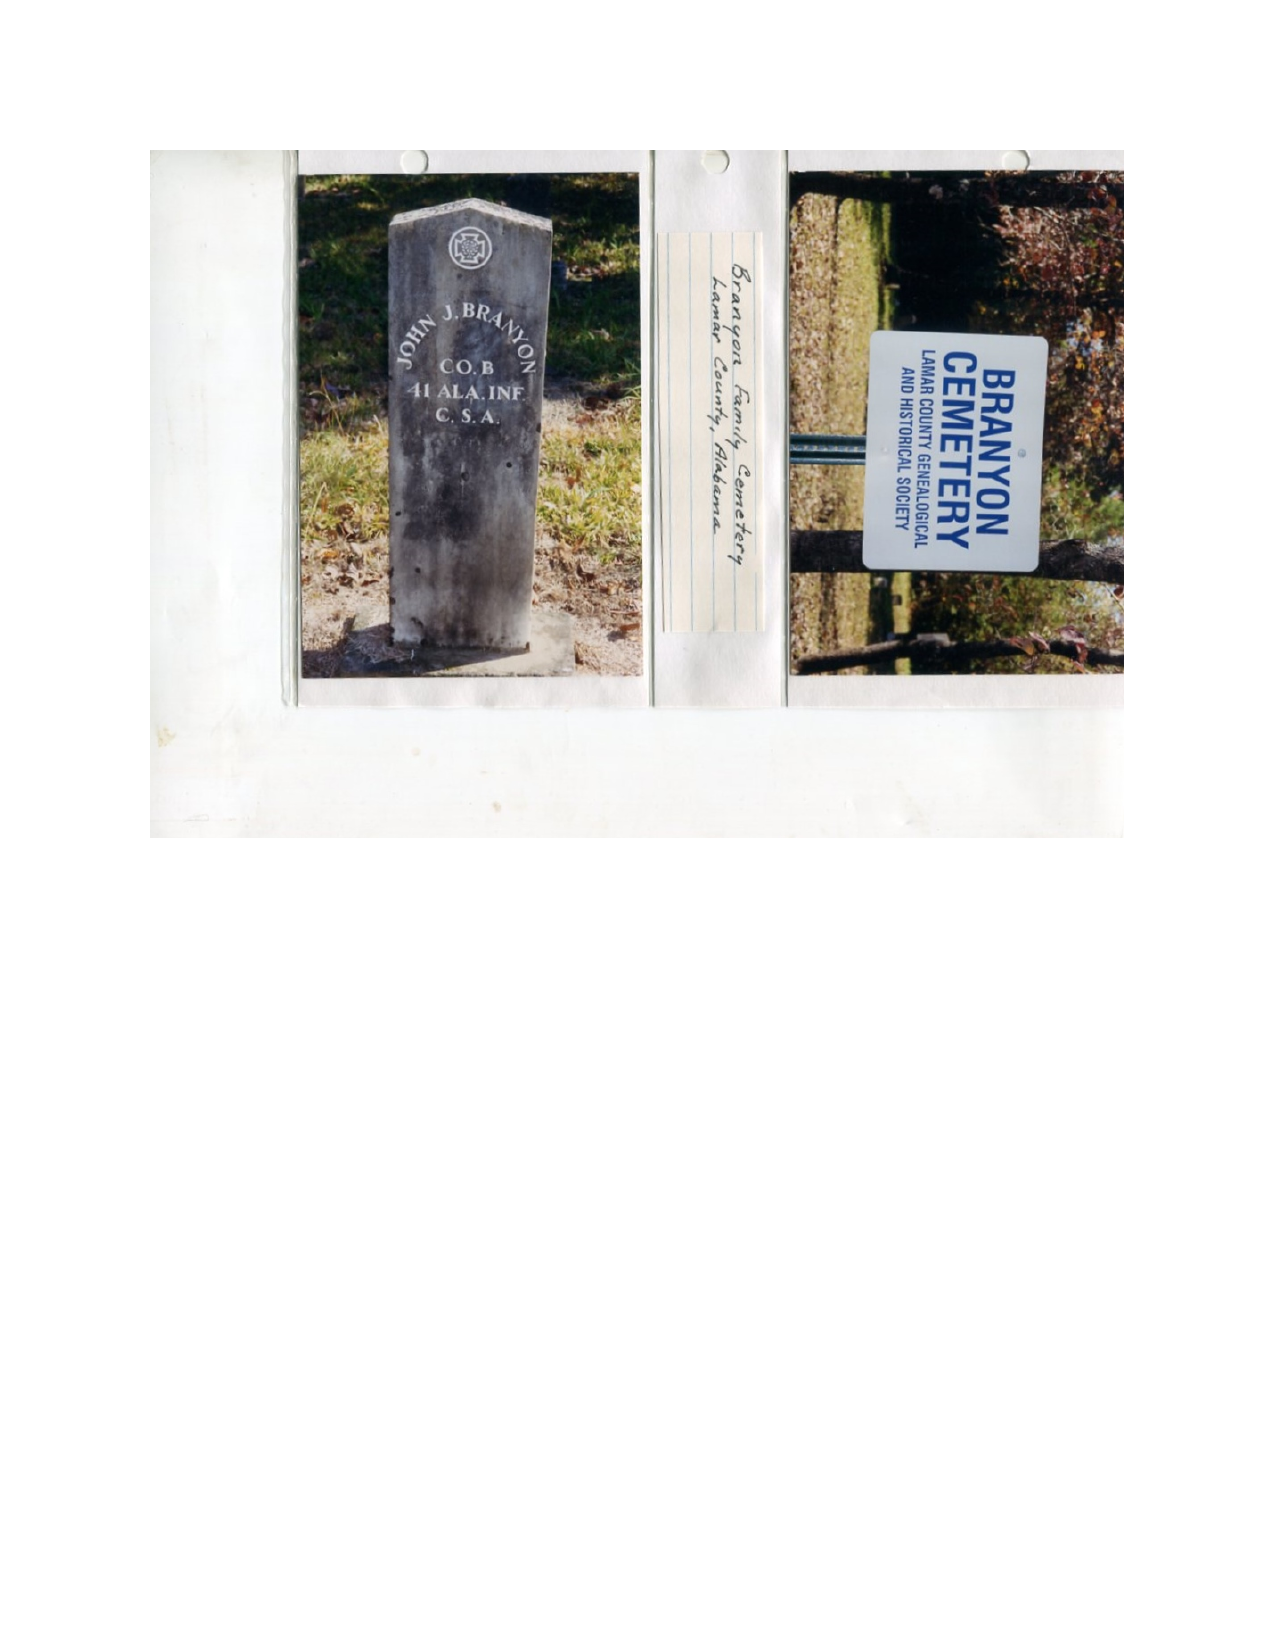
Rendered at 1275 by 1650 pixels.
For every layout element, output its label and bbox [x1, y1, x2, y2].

picture [150, 150, 1124, 838]
